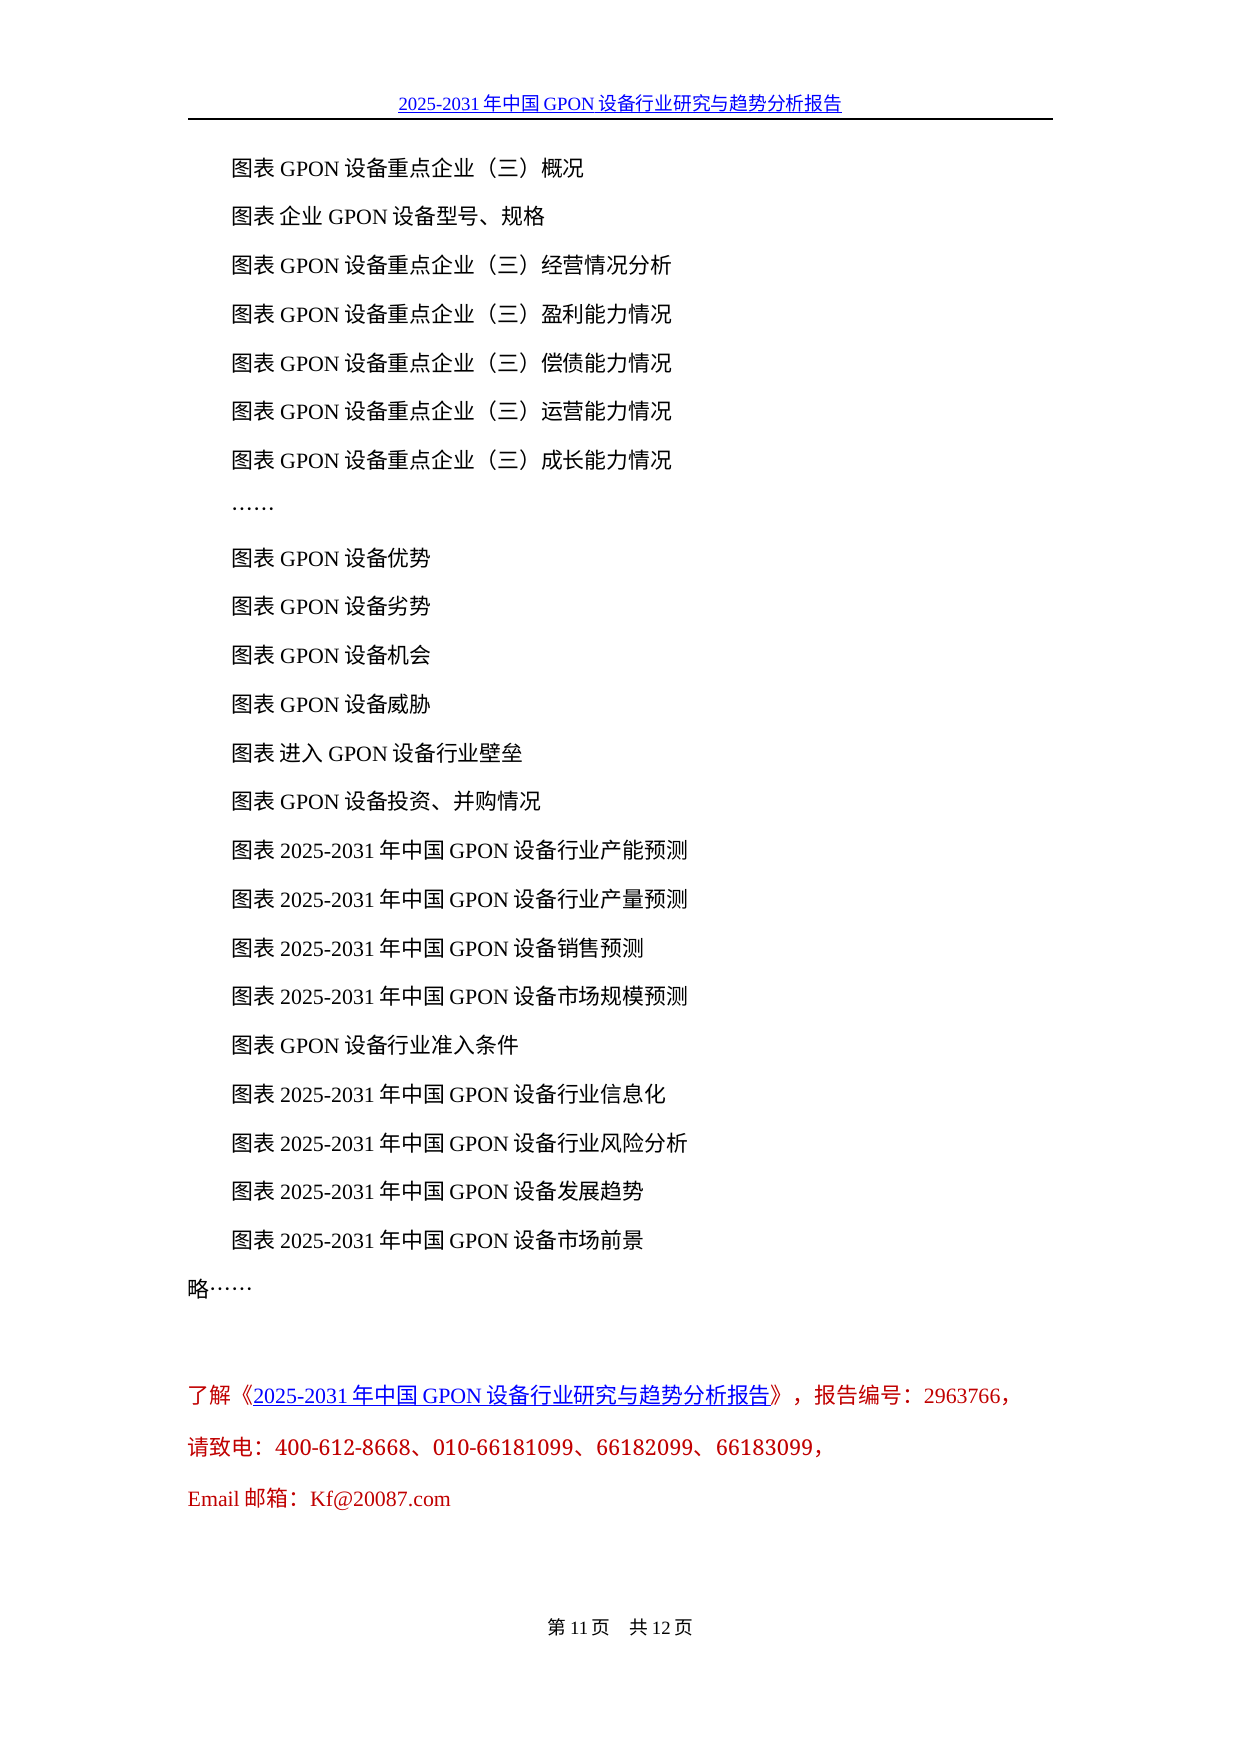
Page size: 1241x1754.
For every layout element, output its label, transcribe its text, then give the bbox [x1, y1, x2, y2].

text Email邮箱：Kf@20087.com [187, 1481, 1053, 1513]
text 请致电：400-612-8668、010-66181099、66182099、66183099， [187, 1429, 1053, 1462]
text 了解《2025-2031年中国GPON设备行业研究与趋势分析报告》，报告编号：2963766， [187, 1378, 1053, 1410]
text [187, 150, 1053, 1304]
